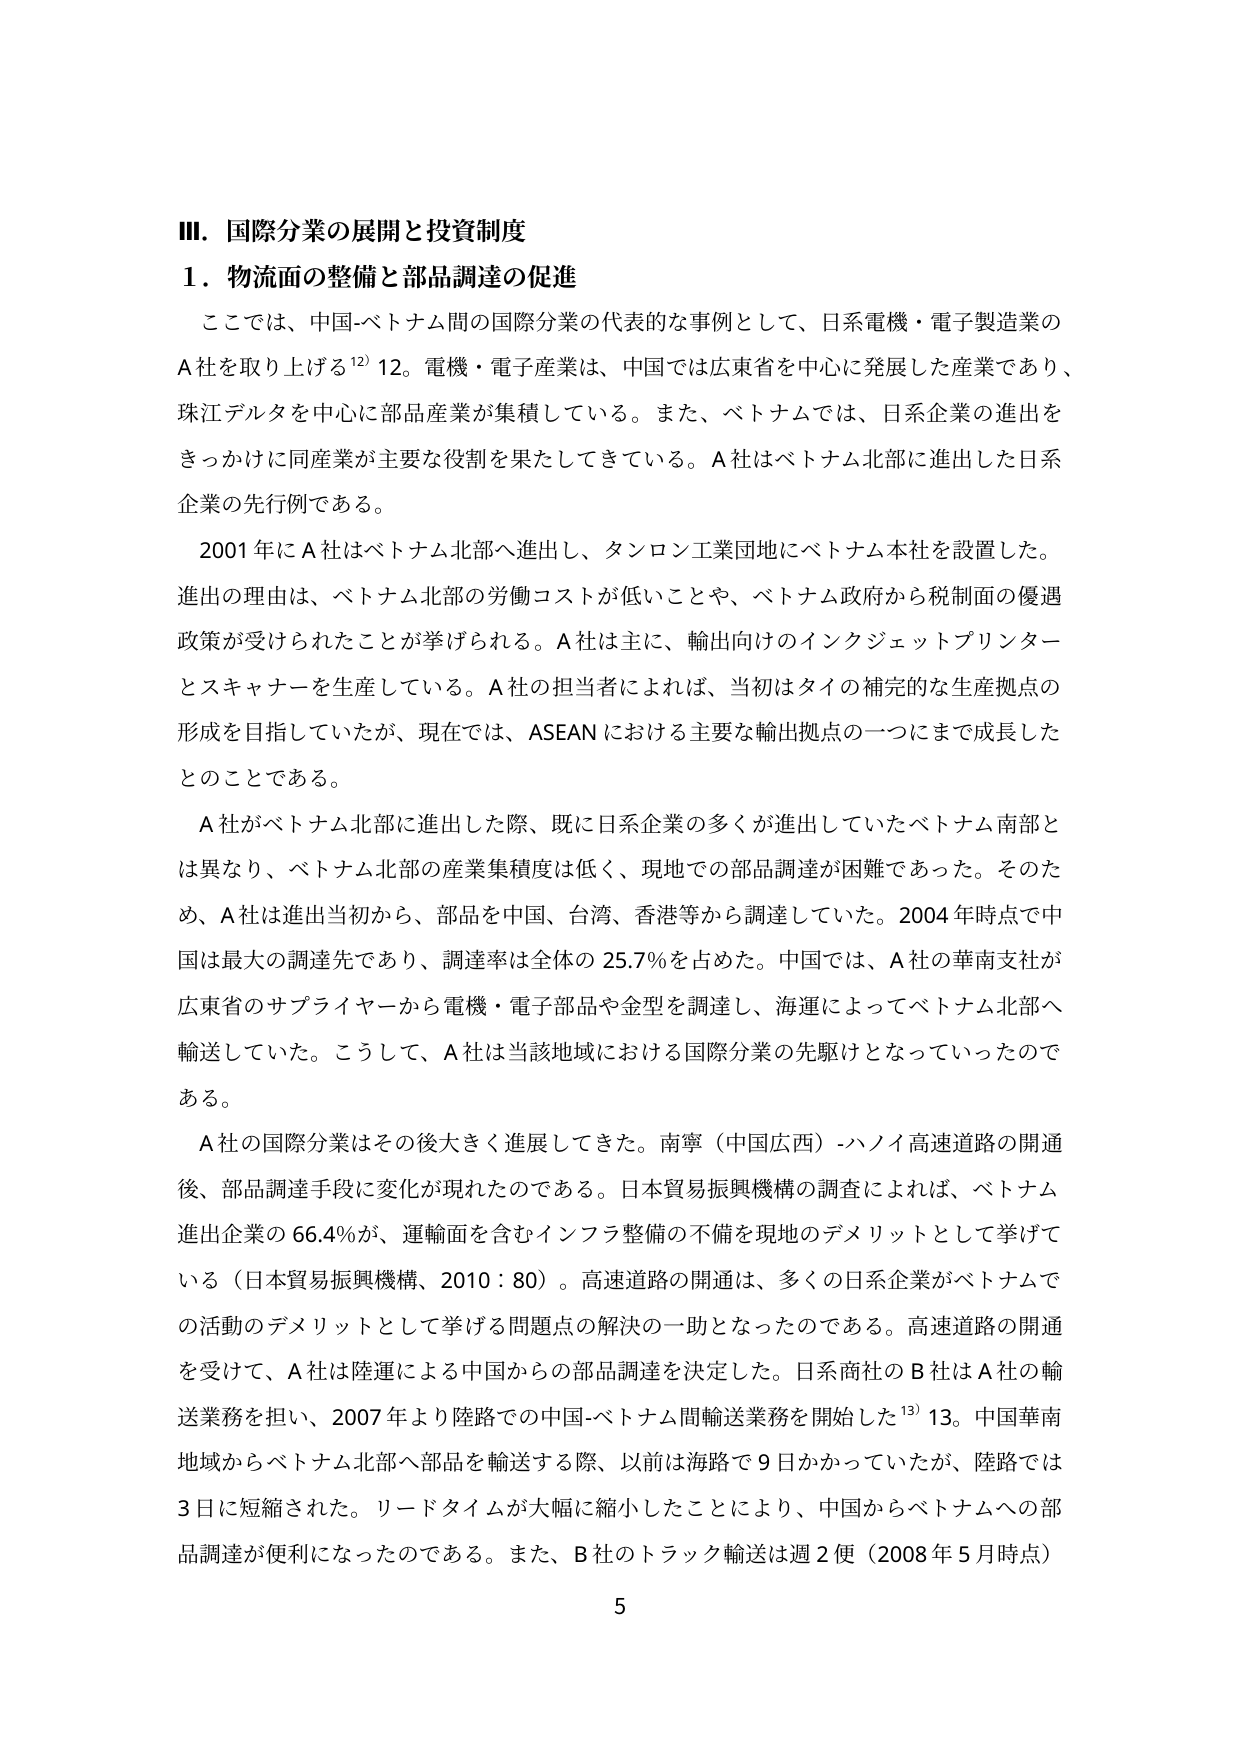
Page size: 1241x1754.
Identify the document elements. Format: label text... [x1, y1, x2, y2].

text A社がベトナム北部に進出した際、既に日系企業の多くが進出していたベトナム南部とは異なり、ベトナム北部の産業集積度は低く、現地での部品調達が困難であった。そのため、A社は進出当初から、部品を中国、台湾、香港等から調達していた。2004年時点で中国は最大の調達先であり、調達率は全体の25.7％を占めた。中国では、A社の華南支社が広東省のサプライヤーから電機・電子部品や金型を調達し、海運によってベトナム北部へ輸送していた。こうして、A社は当該地域における国際分業の先駆けとなっていったのである。 [177, 800, 1063, 1119]
text Ⅲ．国際分業の展開と投資制度 [177, 207, 1063, 252]
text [177, 1119, 1063, 1576]
text ここでは、中国-ベトナム間の国際分業の代表的な事例として、日系電機・電子製造業のA社を取り上げる12）。電機・電子産業は、中国では広東省を中心に発展した産業であり、珠江デルタを中心に部品産業が集積している。また、ベトナムでは、日系企業の進出をきっかけに同産業が主要な役割を果たしてきている。A社はベトナム北部に進出した日系企業の先行例である。 [177, 298, 1063, 526]
text 2001年にA社はベトナム北部へ進出し、タンロン工業団地にベトナム本社を設置した。進出の理由は、ベトナム北部の労働コストが低いことや、ベトナム政府から税制面の優遇政策が受けられたことが挙げられる。A社は主に、輸出向けのインクジェットプリンターとスキャナーを生産している。A社の担当者によれば、当初はタイの補完的な生産拠点の形成を目指していたが、現在では、ASEANにおける主要な輸出拠点の一つにまで成長したとのことである。 [177, 526, 1063, 800]
text １．物流面の整備と部品調達の促進 [177, 252, 1063, 298]
